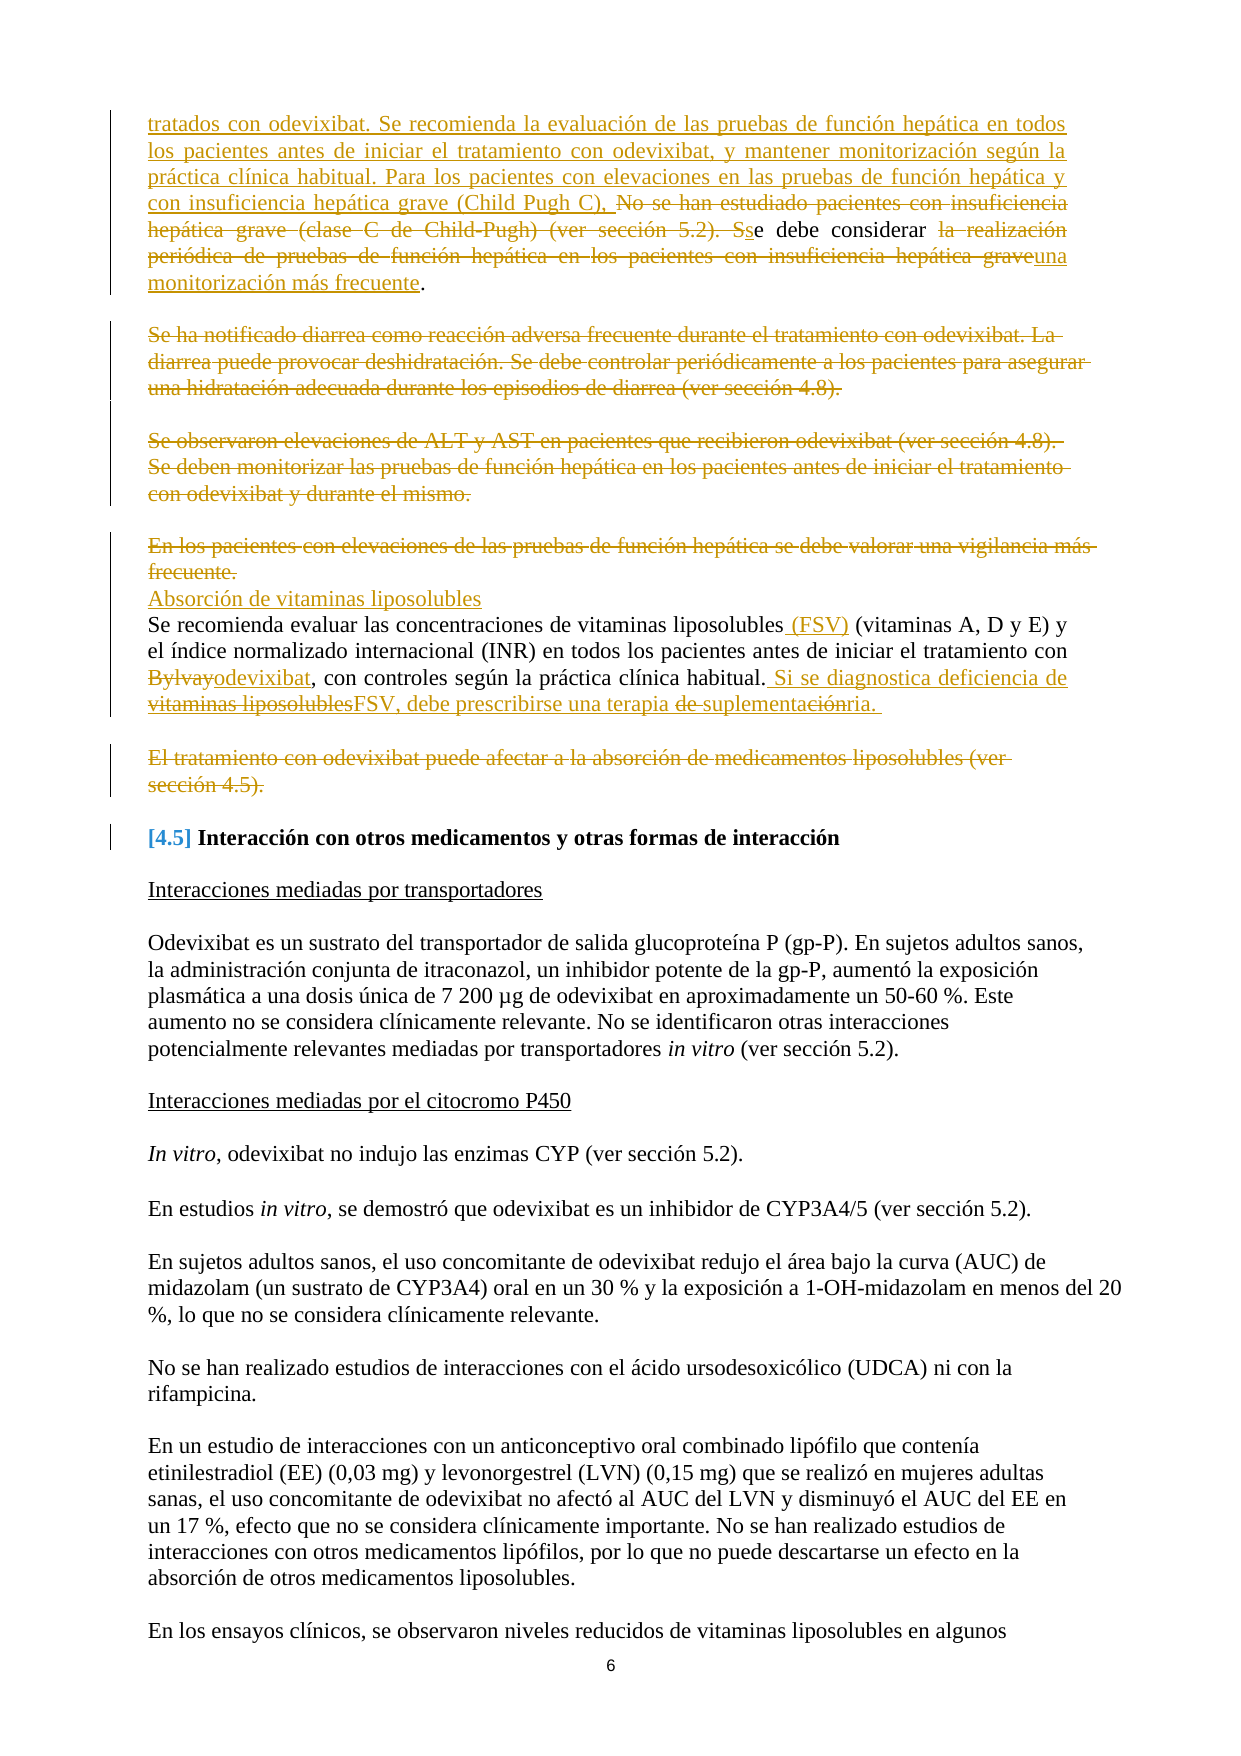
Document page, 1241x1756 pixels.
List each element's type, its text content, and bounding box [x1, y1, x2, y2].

text En un estudio de interacciones con un anticonceptivo oral combinado lipófilo que contenía etinilestradiol (EE) (0,03 mg) y levonorgestrel (LVN) (0,15 mg) que se realizó en mujeres adultas sanas, el uso concomitante de odevixibat no afectó al AUC del LVN y disminuyó el AUC del EE en un 17 %, efecto que no se considera clínicamente importante. No se han realizado estudios de interacciones con otros medicamentos lipófilos, por lo que no puede descartarse un efecto en la absorción de otros medicamentos liposolubles. [148, 1433, 1082, 1591]
text No se han realizado estudios de interacciones con el ácido ursodesoxicólico (UDCA) ni con la rifampicina. [148, 1353, 1082, 1406]
text Se recomienda evaluar las concentraciones de vitaminas liposolubles (vitaminas A, D y E) y el índice normalizado internacional (INR) en todos los pacientes antes de iniciar el tratamiento con , con controles según la práctica clínica habitual. [147, 611, 1068, 717]
subtitle Interacción con otros medicamentos y otras formas de interacción [148, 823, 1128, 850]
text e debe considerar . [147, 110, 1068, 295]
text Interacciones mediadas por transportadores [148, 876, 1128, 903]
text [148, 1617, 1082, 1643]
text En sujetos adultos sanos, el uso concomitante de odevixibat redujo el área bajo la curva (AUC) de midazolam (un sustrato de CYP3A4) oral en un 30 % y la exposición a 1-OH-midazolam en menos del 20 %, lo que no se considera clínicamente relevante. [148, 1248, 1128, 1327]
text In vitro, odevixibat no indujo las enzimas CYP (ver sección 5.2). [148, 1140, 1128, 1166]
text Odevixibat es un sustrato del transportador de salida glucoproteína P (gp-P). En sujetos adultos sanos, la administración conjunta de itraconazol, un inhibidor potente de la gp-P, aumentó la exposición plasmática a una dosis única de 7 200 µg de odevixibat en aproximadamente un 50-60 %. Este aumento no se considera clínicamente relevante. No se identificaron otras interacciones potencialmente relevantes mediadas por transportadores in vitro (ver sección 5.2). [148, 929, 1088, 1061]
text Interacciones mediadas por el citocromo P450 [148, 1087, 1128, 1114]
text En estudios in vitro, se demostró que odevixibat es un inhibidor de CYP3A4/5 (ver sección 5.2). [148, 1195, 1128, 1221]
